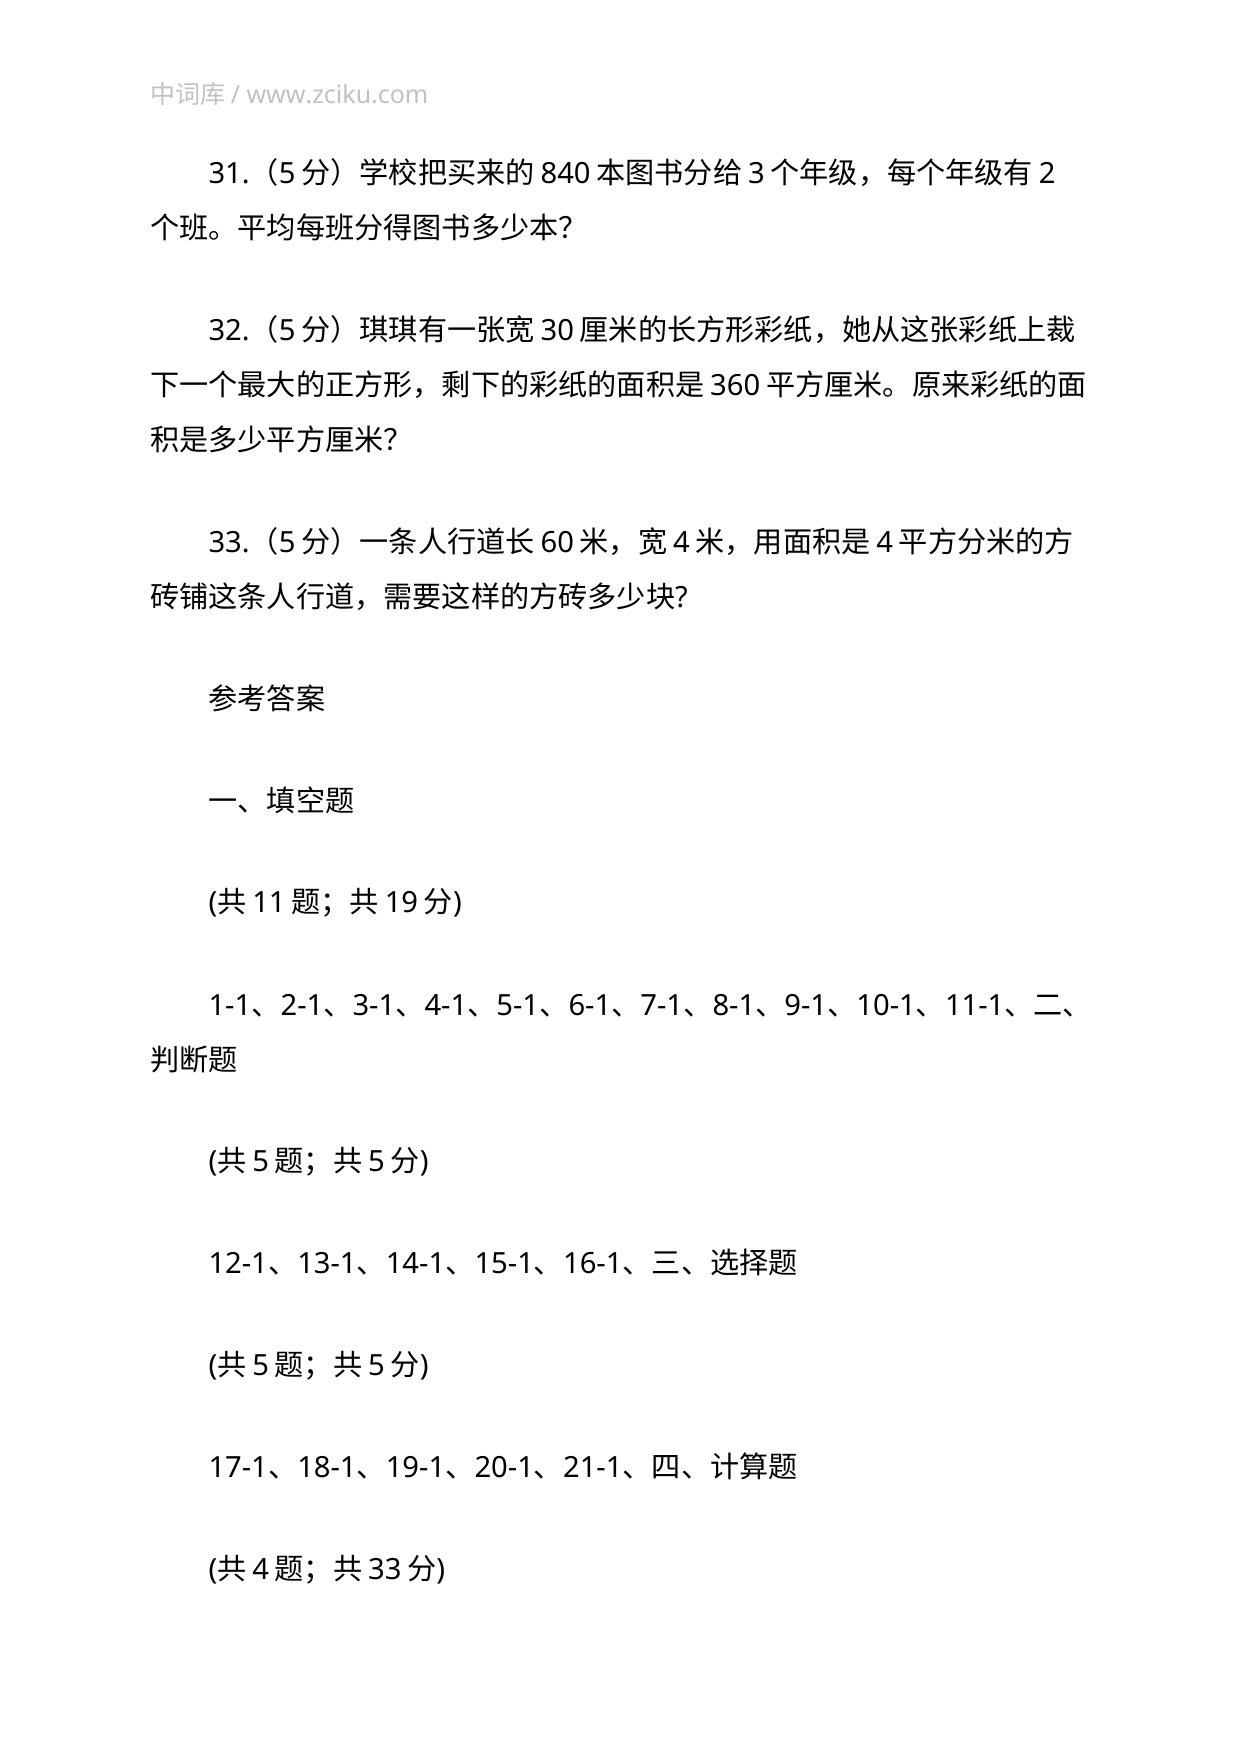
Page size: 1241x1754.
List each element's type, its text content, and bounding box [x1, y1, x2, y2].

text 一、填空题 [150, 777, 1090, 819]
text 参考答案 [150, 676, 1090, 718]
text 31.（5分）学校把买来的840本图书分给3个年级，每个年级有2个班。平均每班分得图书多少本？ [150, 150, 1090, 247]
text 1-1、2-1、3-1、4-1、5-1、6-1、7-1、8-1、9-1、10-1、11-1、二、判断题 [150, 981, 1090, 1078]
text 32.（5分）琪琪有一张宽30厘米的长方形彩纸，她从这张彩纸上裁下一个最大的正方形，剩下的彩纸的面积是360平方厘米。原来彩纸的面积是多少平方厘米？ [150, 307, 1090, 459]
text (共5题；共5分) [150, 1138, 1090, 1180]
text (共11题；共19分) [150, 879, 1090, 921]
text (共4题；共33分) [150, 1546, 1090, 1588]
text 33.（5分）一条人行道长60米，宽4米，用面积是4平方分米的方砖铺这条人行道，需要这样的方砖多少块? [150, 518, 1090, 616]
text 12-1、13-1、14-1、15-1、16-1、三、选择题 [150, 1240, 1090, 1282]
text 17-1、18-1、19-1、20-1、21-1、四、计算题 [150, 1444, 1090, 1486]
text (共5题；共5分) [150, 1342, 1090, 1384]
